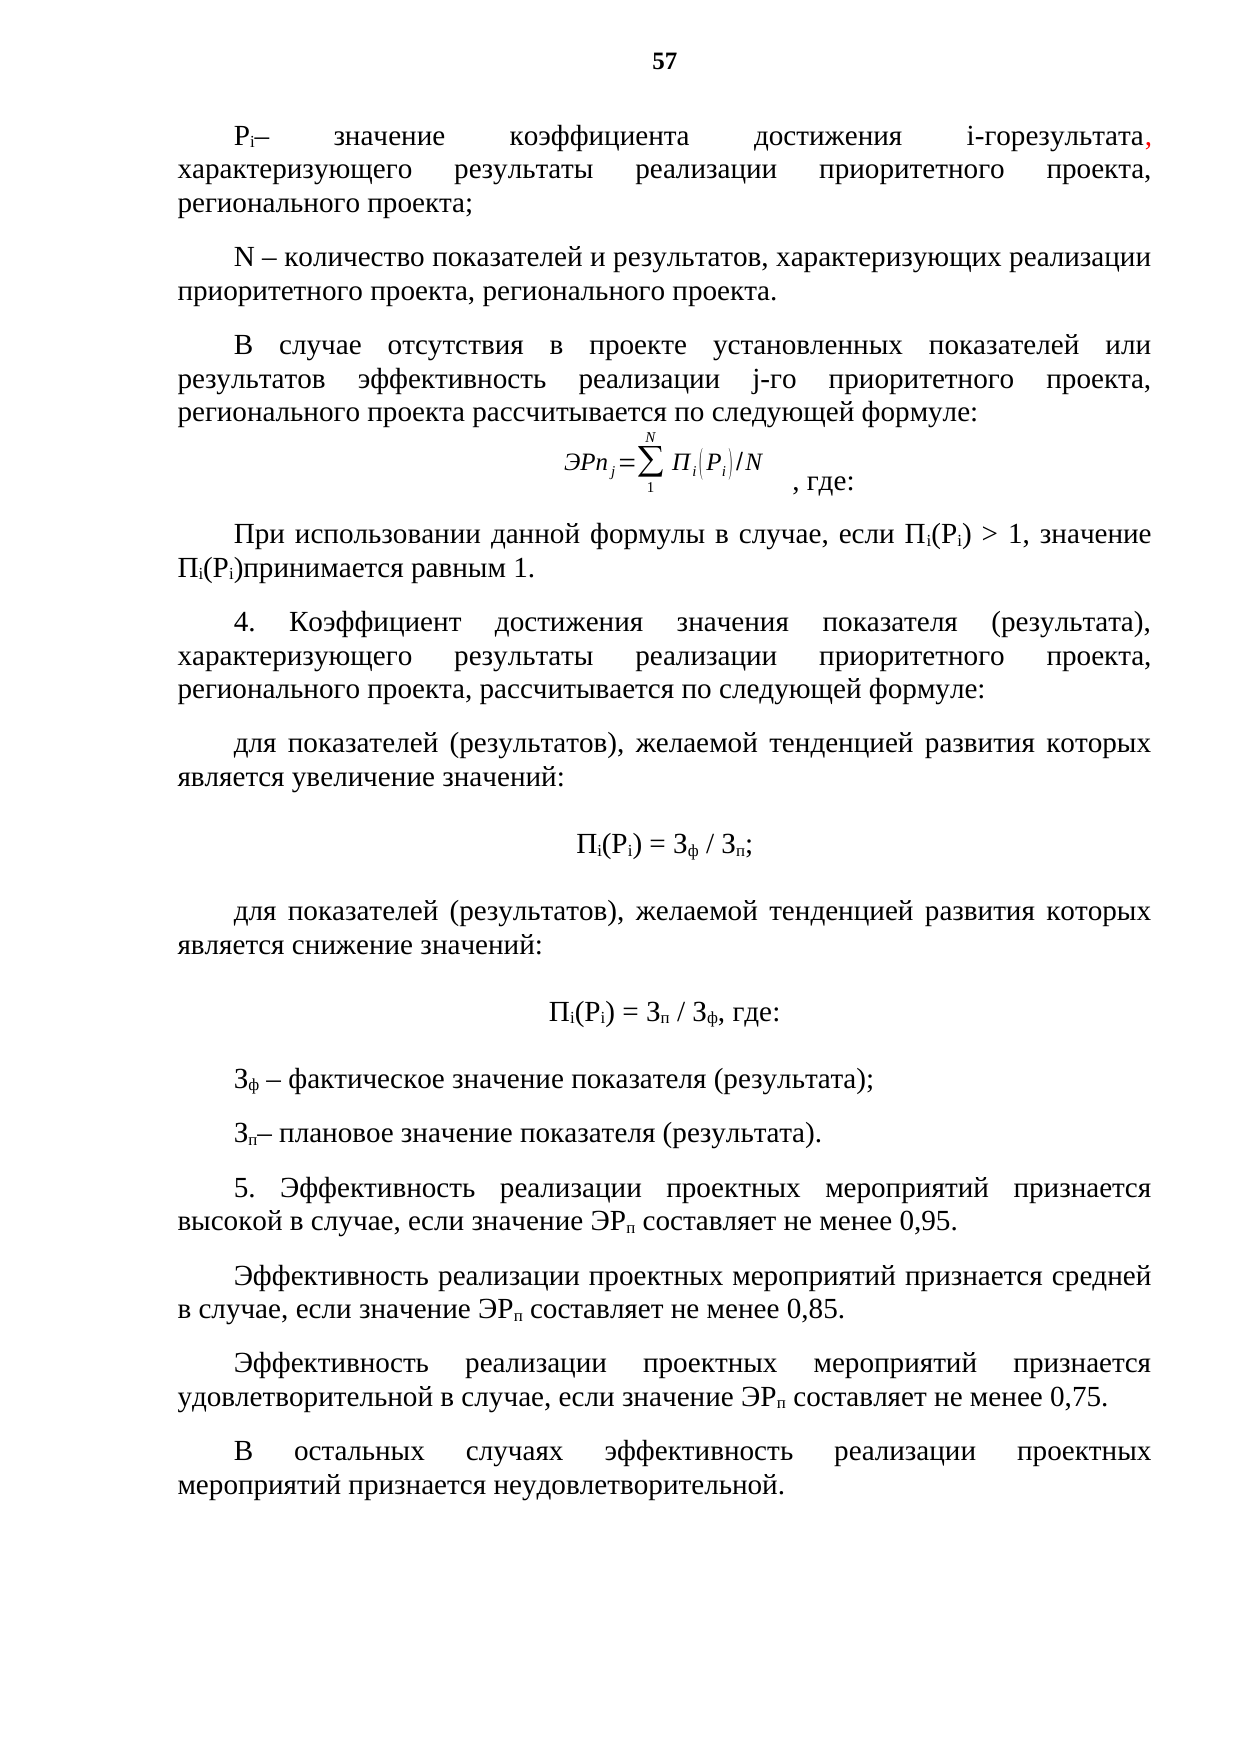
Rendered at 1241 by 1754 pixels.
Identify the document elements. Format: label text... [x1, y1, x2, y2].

text Зп– плановое значение показателя (результата). [177, 1115, 1152, 1149]
text Рi– значение коэффициента достижения i-горезультата, характеризующего результаты реализации приоритетного проекта, регионального проекта; [177, 118, 1152, 219]
text Пi(Рi) = Зф / Зп; [177, 826, 1152, 860]
text N – количество показателей и результатов, характеризующих реализации приоритетного проекта, регионального проекта. [177, 239, 1152, 307]
text Эффективность реализации проектных мероприятий признается средней в случае, если значение ЭРп составляет не менее 0,85. [177, 1258, 1152, 1325]
text Эффективность реализации проектных мероприятий признается удовлетворительной в случае, если значение ЭРп составляет не менее 0,75. [177, 1346, 1152, 1413]
text В остальных случаях эффективность реализации проектных мероприятий признается неудовлетворительной. [177, 1433, 1152, 1501]
text При использовании данной формулы в случае, если Пi(Рi) > 1, значение Пi(Рi)принимается равным 1. [177, 516, 1152, 583]
text для показателей (результатов), желаемой тенденцией развития которых является увеличение значений: [177, 726, 1152, 793]
text Пi(Рi) = Зп / Зф, где: [177, 994, 1152, 1027]
text В случае отсутствия в проекте установленных показателей или результатов эффективность реализации j-го приоритетного проекта, регионального проекта рассчитывается по следующей формуле: [177, 327, 1152, 428]
text 4. Коэффициент достижения значения показателя (результата), характеризующего результаты реализации приоритетного проекта, регионального проекта, рассчитывается по следующей формуле: [177, 604, 1152, 705]
text 5. Эффективность реализации проектных мероприятий признается высокой в случае, если значение ЭРп составляет не менее 0,95. [177, 1170, 1152, 1237]
text для показателей (результатов), желаемой тенденцией развития которых является снижение значений: [177, 893, 1152, 960]
text Зф – фактическое значение показателя (результата); [177, 1061, 1152, 1094]
